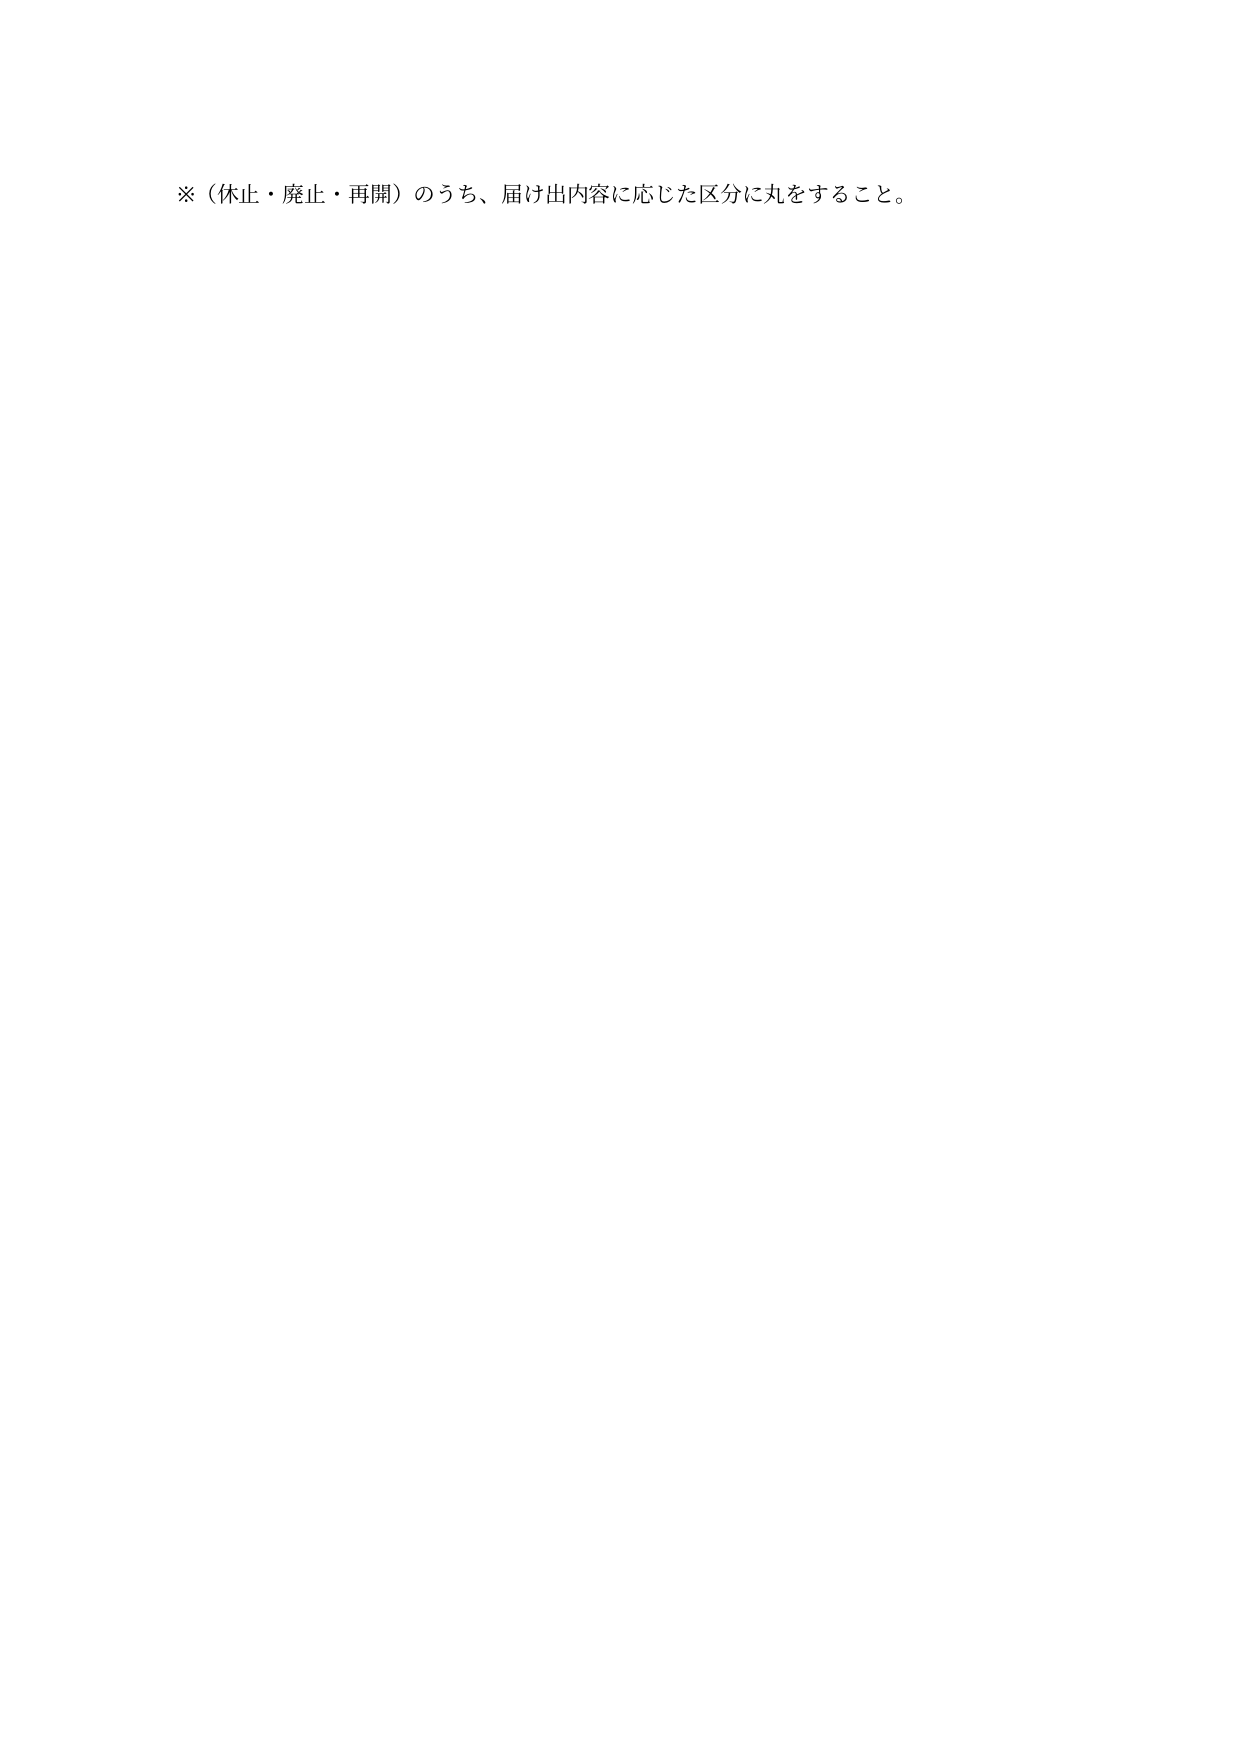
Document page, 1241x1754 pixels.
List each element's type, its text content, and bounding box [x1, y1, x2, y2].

text ※（休止・廃止・再開）のうち、届け出内容に応じた区分に丸をすること。 [177, 177, 1063, 208]
